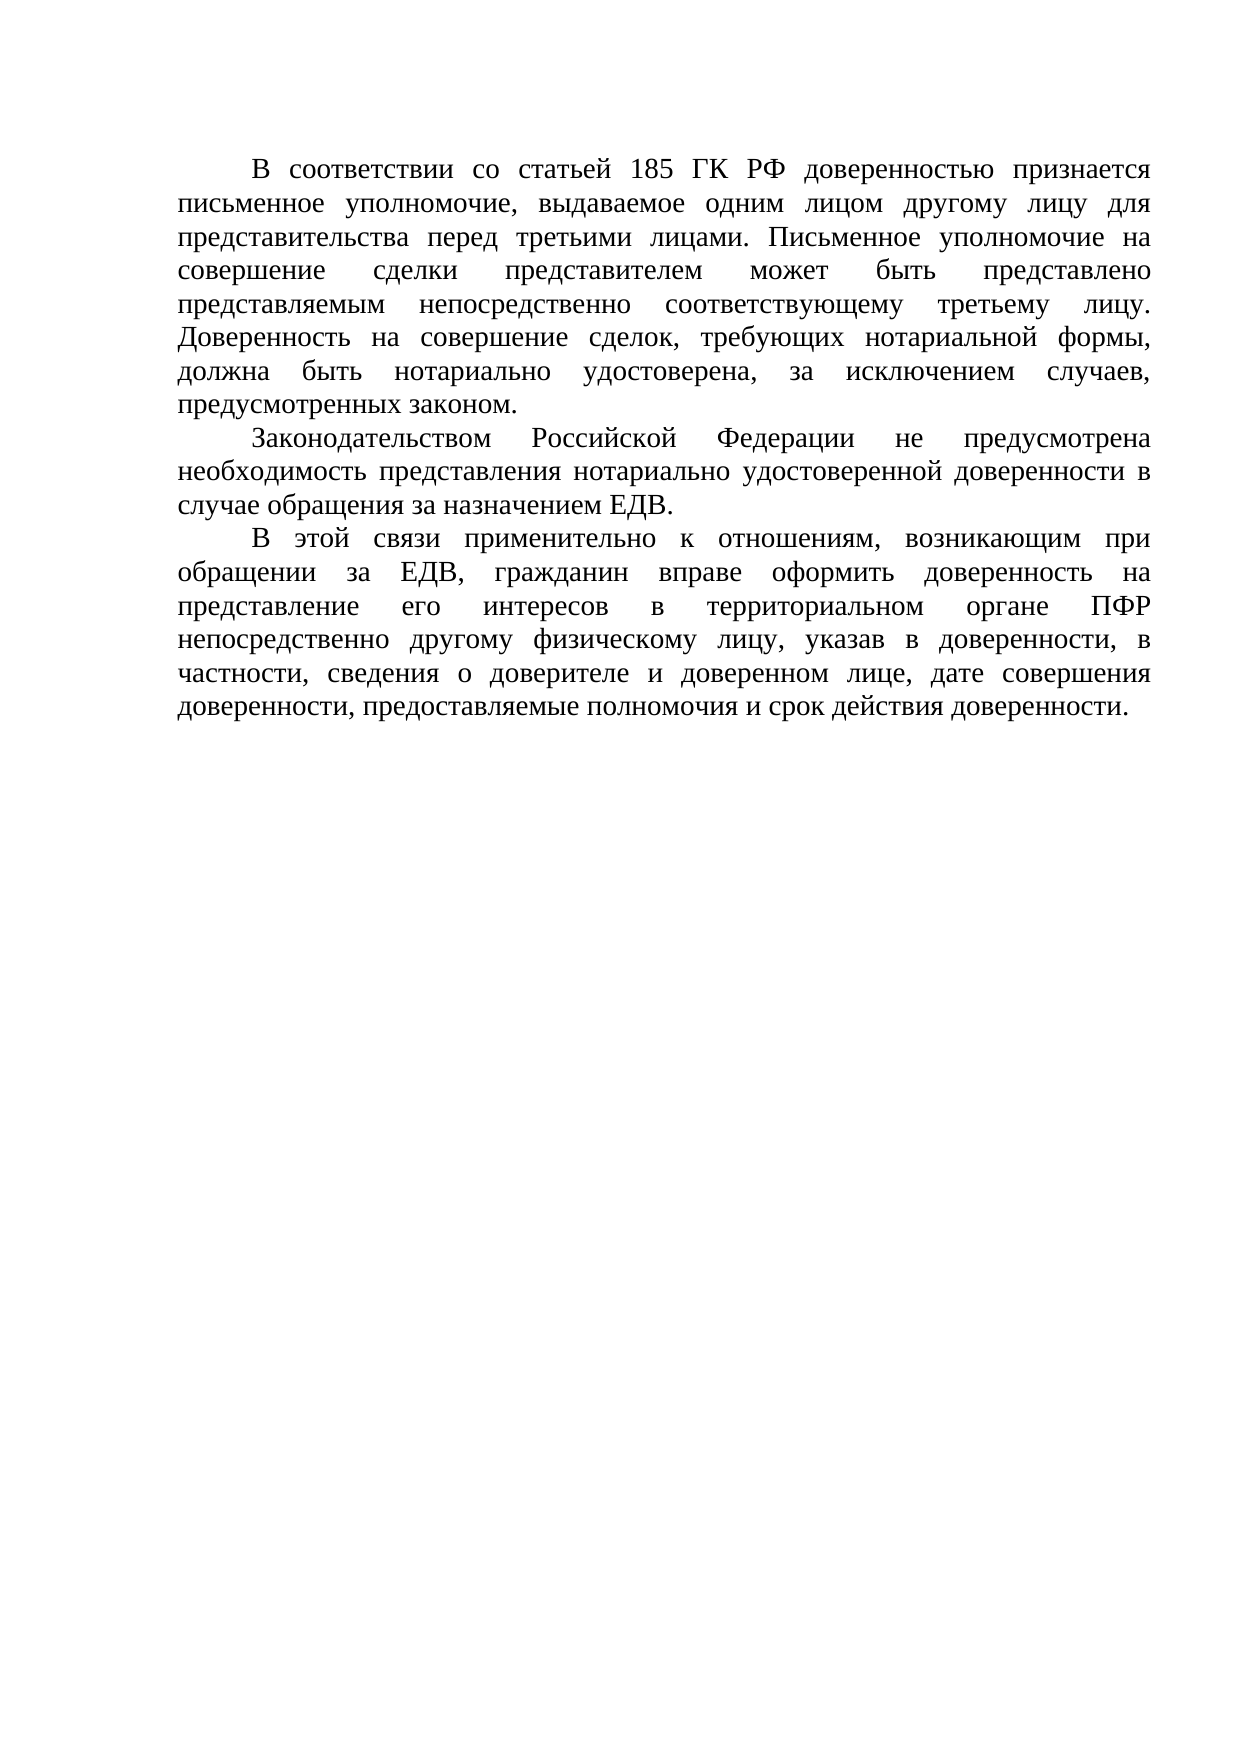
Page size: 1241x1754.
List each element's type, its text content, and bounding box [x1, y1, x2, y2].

text В этой связи применительно к отношениям, возникающим при обращении за ЕДВ, гражданин вправе оформить доверенность на представление его интересов в территориальном органе ПФР непосредственно другому физическому лицу, указав в доверенности, в частности, сведения о доверителе и доверенном лице, дате совершения доверенности, предоставляемые полномочия и срок действия доверенности. [177, 521, 1152, 722]
text В соответствии со статьей 185 ГК РФ доверенностью признается письменное уполномочие, выдаваемое одним лицом другому лицу для представительства перед третьими лицами. Письменное уполномочие на совершение сделки представителем может быть представлено представляемым непосредственно соответствующему третьему лицу. Доверенность на совершение сделок, требующих нотариальной формы, должна быть нотариально удостоверена, за исключением случаев, предусмотренных законом. [177, 152, 1152, 420]
text Законодательством Российской Федерации не предусмотрена необходимость представления нотариально удостоверенной доверенности в случае обращения за назначением ЕДВ. [177, 420, 1152, 521]
